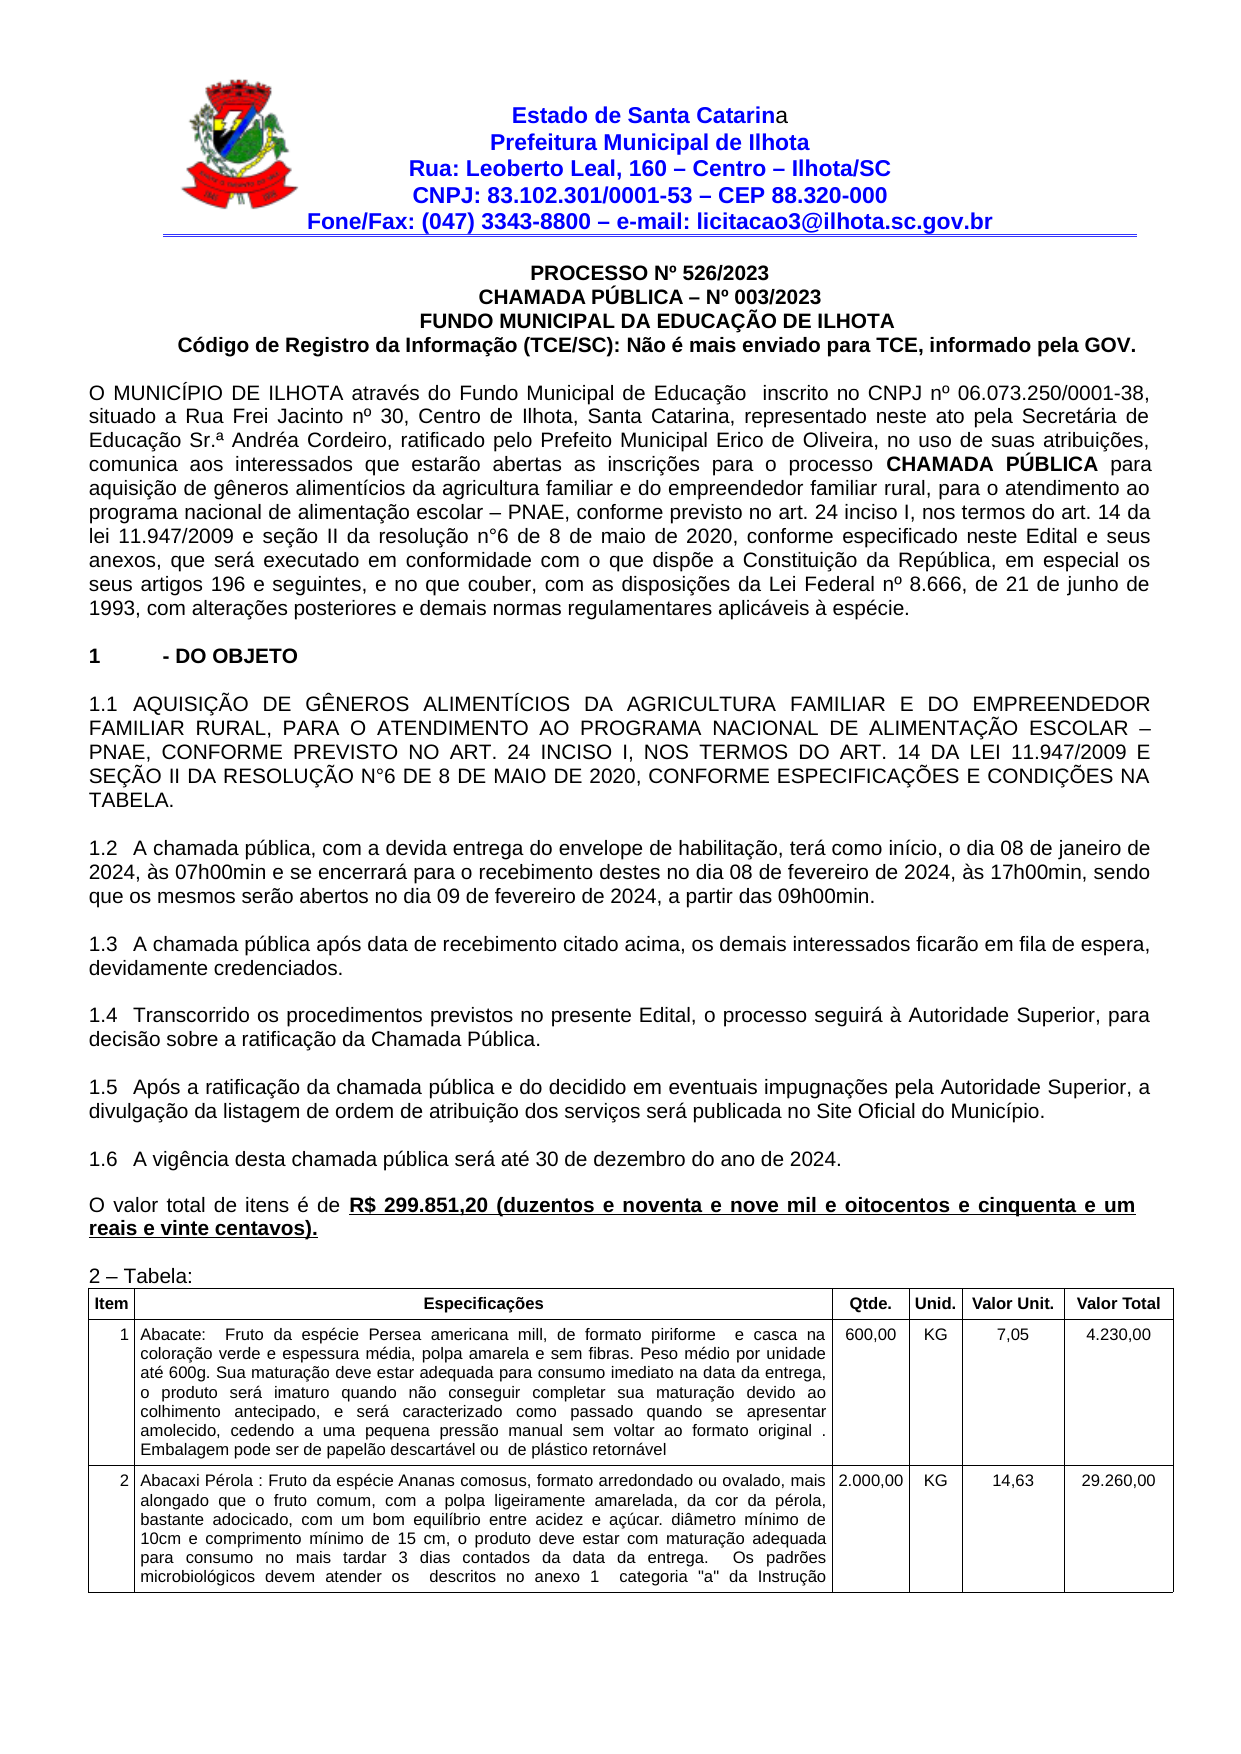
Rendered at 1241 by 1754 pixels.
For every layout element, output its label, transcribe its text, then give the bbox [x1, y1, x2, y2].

table_cell 29.260,00 [1065, 1466, 1173, 1592]
list Após a ratificação da chamada pública e do decidido em eventuais impugnações pela Autoridade Superior, a divulgação da listagem de ordem de atribuição dos serviços será publicada no Site Oficial do Município. [89, 1075, 1152, 1123]
list AQUISIÇÃO DE GÊNEROS ALIMENTÍCIOS DA AGRICULTURA FAMILIAR E DO EMPREENDEDOR FAMILIAR RURAL, PARA O ATENDIMENTO AO PROGRAMA NACIONAL DE ALIMENTAÇÃO ESCOLAR – PNAE, CONFORME PREVISTO NO ART. 24 INCISO I, NOS TERMOS DO ART. 14 DA LEI 11.947/2009 E SEÇÃO II DA RESOLUÇÃO N°6 DE 8 DE MAIO DE 2020, CONFORME ESPECIFICAÇÕES E CONDIÇÕES NA TABELA. [89, 692, 1152, 812]
table_header Especificações [135, 1289, 832, 1319]
list - DO OBJETO [89, 644, 1152, 668]
text CHAMADA PÚBLICA – Nº 003/2023 [162, 284, 1137, 308]
table_cell 2 [89, 1466, 134, 1592]
list A chamada pública, com a devida entrega do envelope de habilitação, terá como início, o dia 08 de janeiro de 2024, às 07h00min e se encerrará para o recebimento destes no dia 08 de fevereiro de 2024, às 17h00min, sendo que os mesmos serão abertos no dia 09 de fevereiro de 2024, a partir das 09h00min. [89, 836, 1152, 907]
table_header Item [89, 1289, 134, 1319]
list A chamada pública após data de recebimento citado acima, os demais interessados ficarão em fila de espera, devidamente credenciados. [89, 931, 1152, 979]
text 2 – Tabela: [89, 1264, 1137, 1288]
picture [176, 77, 306, 217]
table_cell Abacate: Fruto da espécie Persea americana mill, de formato piriforme e casca na coloração verde e espessura média, polpa amarela e sem fibras. Peso médio por unidade até 600g. Sua maturação deve estar adequada para consumo imediato na data da entrega, o produto será imaturo quando não conseguir completar sua maturação devido ao colhimento antecipado, e será caracterizado como passado quando se apresentar amolecido, cedendo a uma pequena pressão manual sem voltar ao formato original . Embalagem pode ser de papelão descartável ou de plástico retornável [135, 1320, 832, 1465]
text PROCESSO Nº 526/2023 [162, 261, 1137, 284]
table_header Unid. [910, 1289, 962, 1319]
text FUNDO MUNICIPAL DA EDUCAÇÃO DE ILHOTA [162, 308, 1152, 332]
table_cell 7,05 [963, 1320, 1064, 1465]
text O valor total de itens é de R$ 299.851,20 (duzentos e noventa e nove mil e oitocentos e cinquenta e um reais e vinte centavos). [89, 1194, 1137, 1240]
text O MUNICÍPIO DE ILHOTA através do Fundo Municipal de Educação inscrito no CNPJ nº 06.073.250/0001-38, situado a Rua Frei Jacinto nº 30, Centro de Ilhota, Santa Catarina, representado neste ato pela Secretária de Educação Sr.ª Andréa Cordeiro, ratificado pelo Prefeito Municipal Erico de Oliveira, no uso de suas atribuições, comunica aos interessados que estarão abertas as inscrições para o processo CHAMADA PÚBLICA para aquisição de gêneros alimentícios da agricultura familiar e do empreendedor familiar rural, para o atendimento ao programa nacional de alimentação escolar – PNAE, conforme previsto no art. 24 inciso I, nos termos do art. 14 da lei 11.947/2009 e seção II da resolução n°6 de 8 de maio de 2020, conforme especificado neste Edital e seus anexos, que será executado em conformidade com o que dispõe a Constituição da República, em especial os seus artigos 196 e seguintes, e no que couber, com as disposições da Lei Federal nº 8.666, de 21 de junho de 1993, com alterações posteriores e demais normas regulamentares aplicáveis à espécie. [89, 380, 1152, 620]
table_cell 2.000,00 [833, 1466, 909, 1592]
table_header Valor Unit. [963, 1289, 1064, 1319]
list Transcorrido os procedimentos previstos no presente Edital, o processo seguirá à Autoridade Superior, para decisão sobre a ratificação da Chamada Pública. [89, 1003, 1152, 1051]
table_header Qtde. [833, 1289, 909, 1319]
text Código de Registro da Informação (TCE/SC): Não é mais enviado para TCE, informado pela GOV. [162, 332, 1152, 356]
table_header Valor Total [1065, 1289, 1173, 1319]
table_cell 14,63 [963, 1466, 1064, 1592]
list A vigência desta chamada pública será até 30 de dezembro do ano de 2024. [89, 1147, 1152, 1171]
table_cell 600,00 [833, 1320, 909, 1465]
table_cell KG [910, 1320, 962, 1465]
table_cell 1 [89, 1320, 134, 1465]
table_cell 4.230,00 [1065, 1320, 1173, 1465]
table_cell KG [910, 1466, 962, 1592]
